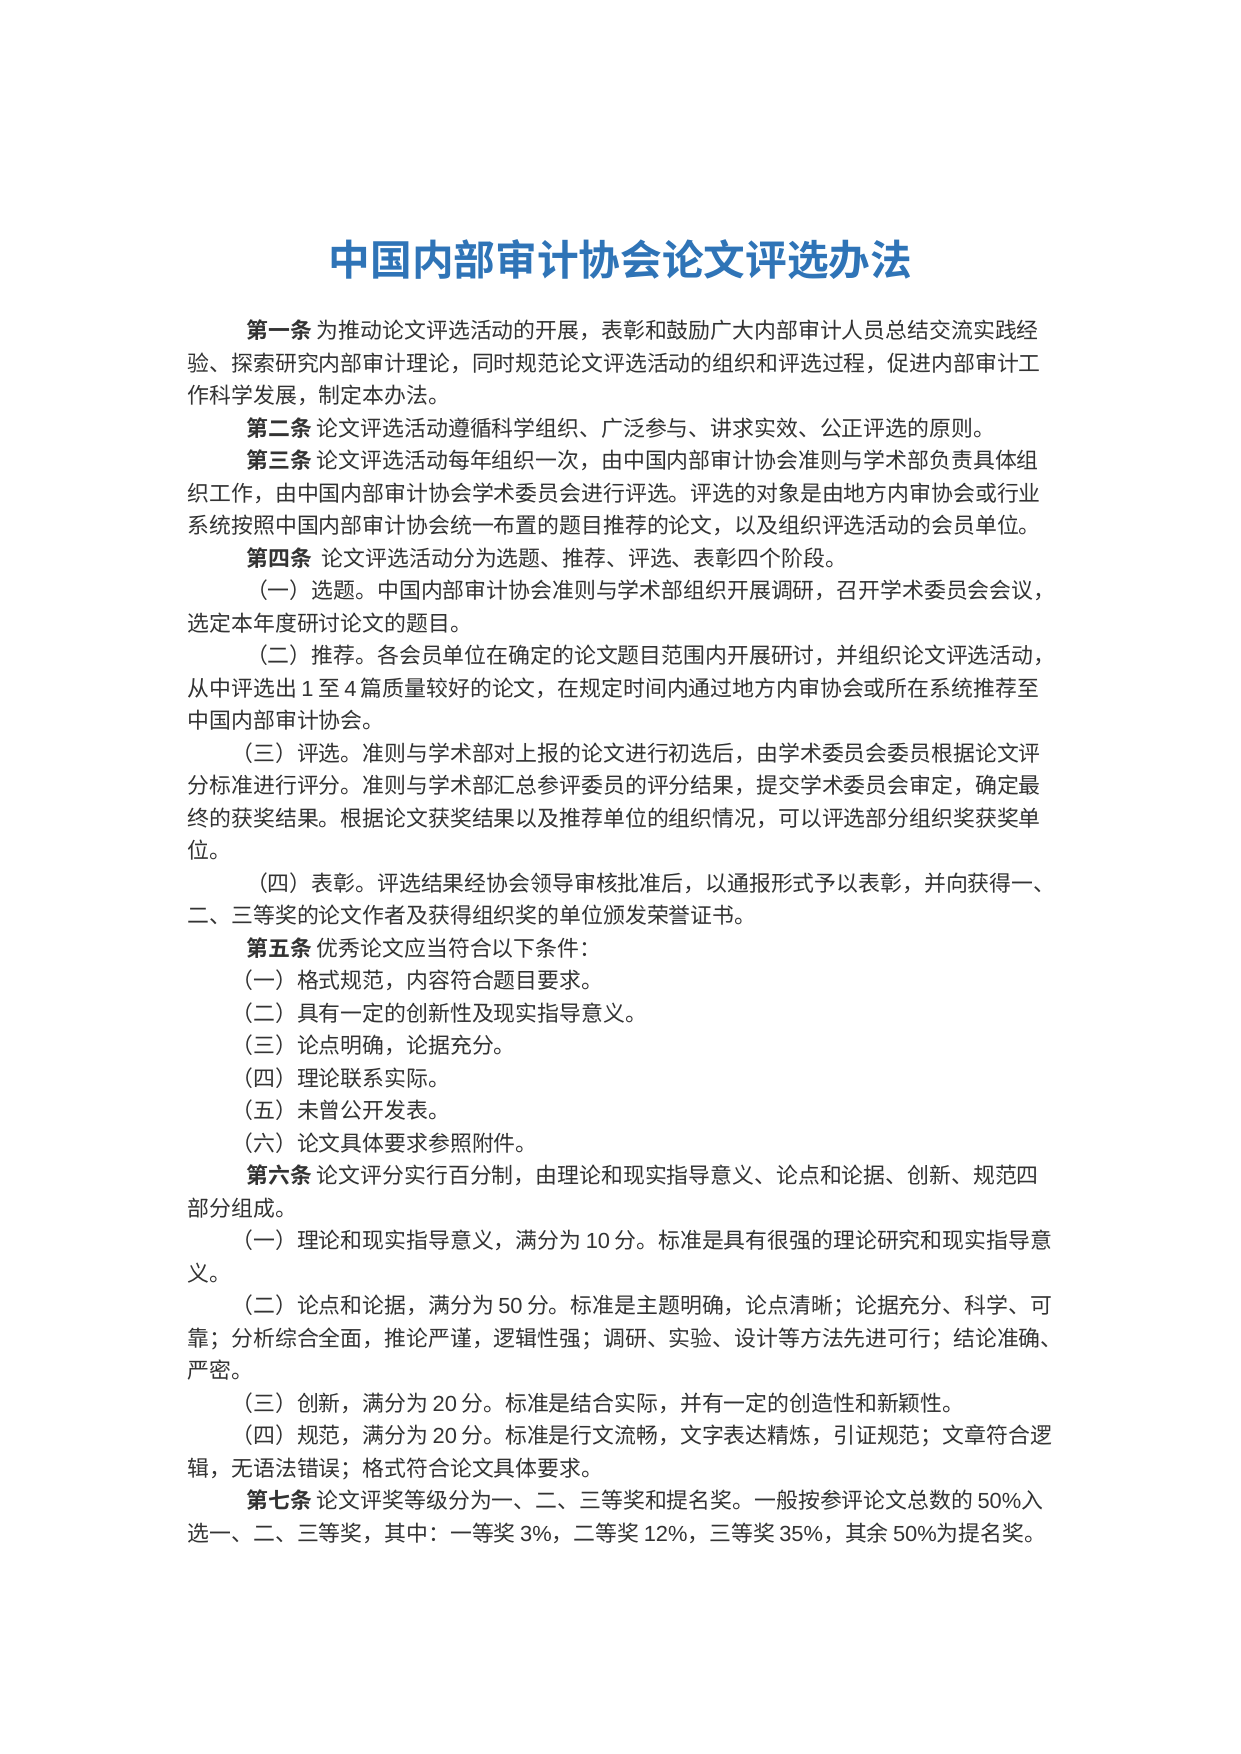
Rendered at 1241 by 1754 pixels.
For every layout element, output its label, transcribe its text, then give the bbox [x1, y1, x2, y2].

text （一）格式规范，内容符合题目要求。 [187, 963, 1053, 995]
text （一）选题。中国内部审计协会准则与学术部组织开展调研，召开学术委员会会议，选定本年度研讨论文的题目。 [187, 573, 1053, 638]
text 第二条 论文评选活动遵循科学组织、广泛参与、讲求实效、公正评选的原则。 [187, 410, 1053, 443]
text 第七条 论文评奖等级分为一、二、三等奖和提名奖。一般按参评论文总数的50%入选一、二、三等奖，其中：一等奖3%，二等奖12%，三等奖35%，其余50%为提名奖。 [187, 1483, 1053, 1548]
text （二）推荐。各会员单位在确定的论文题目范围内开展研讨，并组织论文评选活动，从中评选出1至4篇质量较好的论文，在规定时间内通过地方内审协会或所在系统推荐至中国内部审计协会。 [187, 638, 1053, 735]
text （四）理论联系实际。 [187, 1060, 1053, 1093]
text （四）表彰。评选结果经协会领导审核批准后，以通报形式予以表彰，并向获得一、二、三等奖的论文作者及获得组织奖的单位颁发荣誉证书。 [187, 865, 1053, 930]
text （六）论文具体要求参照附件。 [187, 1125, 1053, 1158]
text （三）创新，满分为20分。标准是结合实际，并有一定的创造性和新颖性。 [187, 1385, 1053, 1418]
text 中国内部审计协会论文评选办法 [187, 224, 1053, 289]
text 第四条 论文评选活动分为选题、推荐、评选、表彰四个阶段。 [187, 540, 1053, 573]
text 第六条 论文评分实行百分制，由理论和现实指导意义、论点和论据、创新、规范四部分组成。 [187, 1158, 1053, 1223]
text （二）具有一定的创新性及现实指导意义。 [187, 995, 1053, 1028]
text 第五条 优秀论文应当符合以下条件： [187, 930, 1053, 963]
text （四）规范，满分为20分。标准是行文流畅，文字表达精炼，引证规范；文章符合逻辑，无语法错误；格式符合论文具体要求。 [187, 1418, 1053, 1483]
text （二）论点和论据，满分为50分。标准是主题明确，论点清晰；论据充分、科学、可靠；分析综合全面，推论严谨，逻辑性强；调研、实验、设计等方法先进可行；结论准确、严密。 [187, 1288, 1053, 1385]
text （一）理论和现实指导意义，满分为10分。标准是具有很强的理论研究和现实指导意义。 [187, 1223, 1053, 1288]
text 第一条 为推动论文评选活动的开展，表彰和鼓励广大内部审计人员总结交流实践经验、探索研究内部审计理论，同时规范论文评选活动的组织和评选过程，促进内部审计工作科学发展，制定本办法。 [187, 313, 1053, 410]
text （三）论点明确，论据充分。 [187, 1028, 1053, 1060]
text （五）未曾公开发表。 [187, 1093, 1053, 1125]
text 第三条 论文评选活动每年组织一次，由中国内部审计协会准则与学术部负责具体组织工作，由中国内部审计协会学术委员会进行评选。评选的对象是由地方内审协会或行业系统按照中国内部审计协会统一布置的题目推荐的论文，以及组织评选活动的会员单位。 [187, 443, 1053, 540]
text （三）评选。准则与学术部对上报的论文进行初选后，由学术委员会委员根据论文评分标准进行评分。准则与学术部汇总参评委员的评分结果，提交学术委员会审定，确定最终的获奖结果。根据论文获奖结果以及推荐单位的组织情况，可以评选部分组织奖获奖单位。 [187, 735, 1053, 865]
